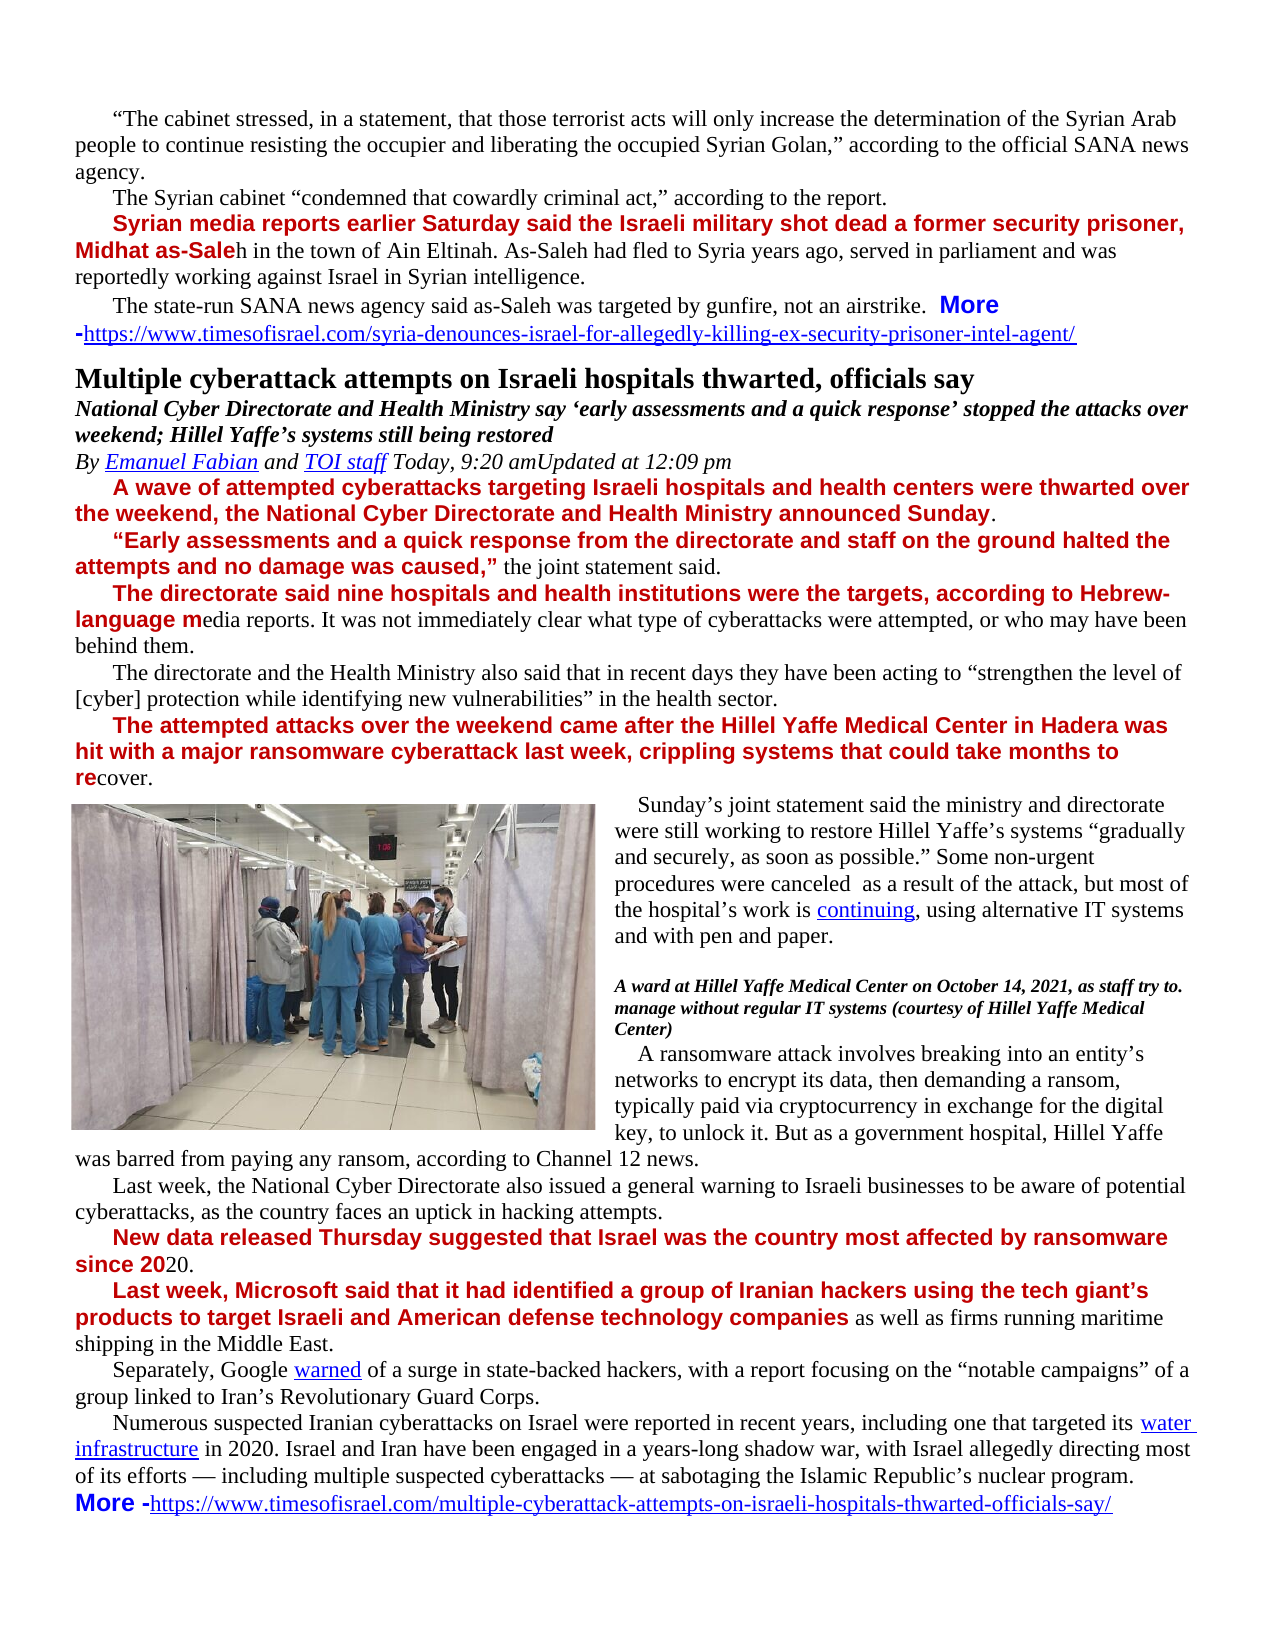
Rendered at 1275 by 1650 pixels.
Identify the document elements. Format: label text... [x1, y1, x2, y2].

text The Syrian government on Saturday night condemned Israel for allegedly killing a Syrian intelligence agent along the border with the Golan Heights. [75, 567, 1200, 619]
text Israel has launched hundreds of airstrikes against Iran-linked military targets in Syria over the years — most recently on Wednesday night, according to Syrian media reports — but rarely acknowledges or discusses specific details of its operations. [75, 308, 1200, 387]
text “Early assessments and a quick response from the directorate and staff on the ground halted the attempts and no damage was caused,” the joint statement said. [75, 1041, 1200, 1094]
text Multiple cyberattack attempts on Israeli hospitals thwarted, officials say [75, 876, 1200, 909]
text Sunday’s joint statement said the ministry and directorate were still working to restore Hillel Yaffe’s systems “gradually and securely, as soon as possible.” Some non-urgent procedures were canceled as a result of the attack, but most of the hospital’s work is continuing, using alternative IT systems and with pen and paper. [75, 1305, 1200, 1463]
text Syria denounces Israel for allegedly killing ex-security prisoner, intel agent [75, 454, 1200, 487]
text The directorate and the Health Ministry also said that in recent days they have been acting to “strengthen the level of [cyber] protection while identifying new vulnerabilities” in the health sector. [75, 1173, 1200, 1226]
text The attempted attacks over the weekend came after the Hillel Yaffe Medical Center in Hadera was hit with a major ransomware cyberattack last week, crippling systems that could take months to recover. [75, 1226, 1200, 1305]
text The Syrian cabinet “condemned that cowardly criminal act,” according to the report. [75, 698, 1200, 725]
picture [71, 1318, 596, 1644]
text الرحمة لروحك استشهاد الاسير المحرر مدحت الصالح، جراء استهدافه من قبل العدو الصهيوني، في موقع عين التينة مقابل بلدته مجدل شمس المحتلة. pic.twitter.com/zZxIqZxgci [187, 158, 1200, 281]
text By Emanuel Fabian and TOI staff Today, 9:20 amUpdated at 12:09 pm [75, 962, 1200, 988]
text Midhat as-Saleh, once jailed in Israel on security-related crimes and since connected to Syrian intelligence, reportedly shot dead in town of Ain Eltinah [75, 487, 1200, 540]
text National Cyber Directorate and Health Ministry say ‘early assessments and a quick response’ stopped the attacks over weekend; Hillel Yaffe’s systems still being restored [75, 909, 1200, 962]
text Israel fears Iranian entrenchment on its northern frontier, and it has repeatedly struck Iran-linked facilities and weapons convoys destined for Hezbollah. https://www.timesofisrael.com/syrian-media-says-israel-assassinated-a-former-prisoners-near-golan-border/ [75, 387, 1200, 439]
text Syrian media reports earlier Saturday said the Israeli military shot dead a former security prisoner, Midhat as-Saleh in the town of Ain Eltinah. As-Saleh had fled to Syria years ago, served in parliament and was reportedly working against Israel in Syrian intelligence. [75, 725, 1200, 804]
text A wave of attempted cyberattacks targeting Israeli hospitals and health centers were thwarted over the weekend, the National Cyber Directorate and Health Ministry announced Sunday. [75, 988, 1200, 1041]
text “The cabinet stressed, in a statement, that those terrorist acts will only increase the determination of the Syrian Arab people to continue resisting the occupier and liberating the occupied Syrian Golan,” according to the official SANA news agency. [75, 619, 1200, 698]
text — SUHAIB (@_suhaib001) October 16, 2021 [187, 281, 1200, 308]
text By Emanuel Fabian and Judah Ari Gross Today, 3:02 am [75, 540, 1200, 567]
text The state-run SANA news agency said as-Saleh was targeted by gunfire, not an airstrike. More -https://www.timesofisrael.com/syria-denounces-israel-for-allegedly-killing-ex-security-prisoner-intel-agent/ [75, 804, 1200, 861]
text The directorate said nine hospitals and health institutions were the targets, according to Hebrew-language media reports. It was not immediately clear what type of cyberattacks were attempted, or who may have been behind them. [75, 1094, 1200, 1173]
